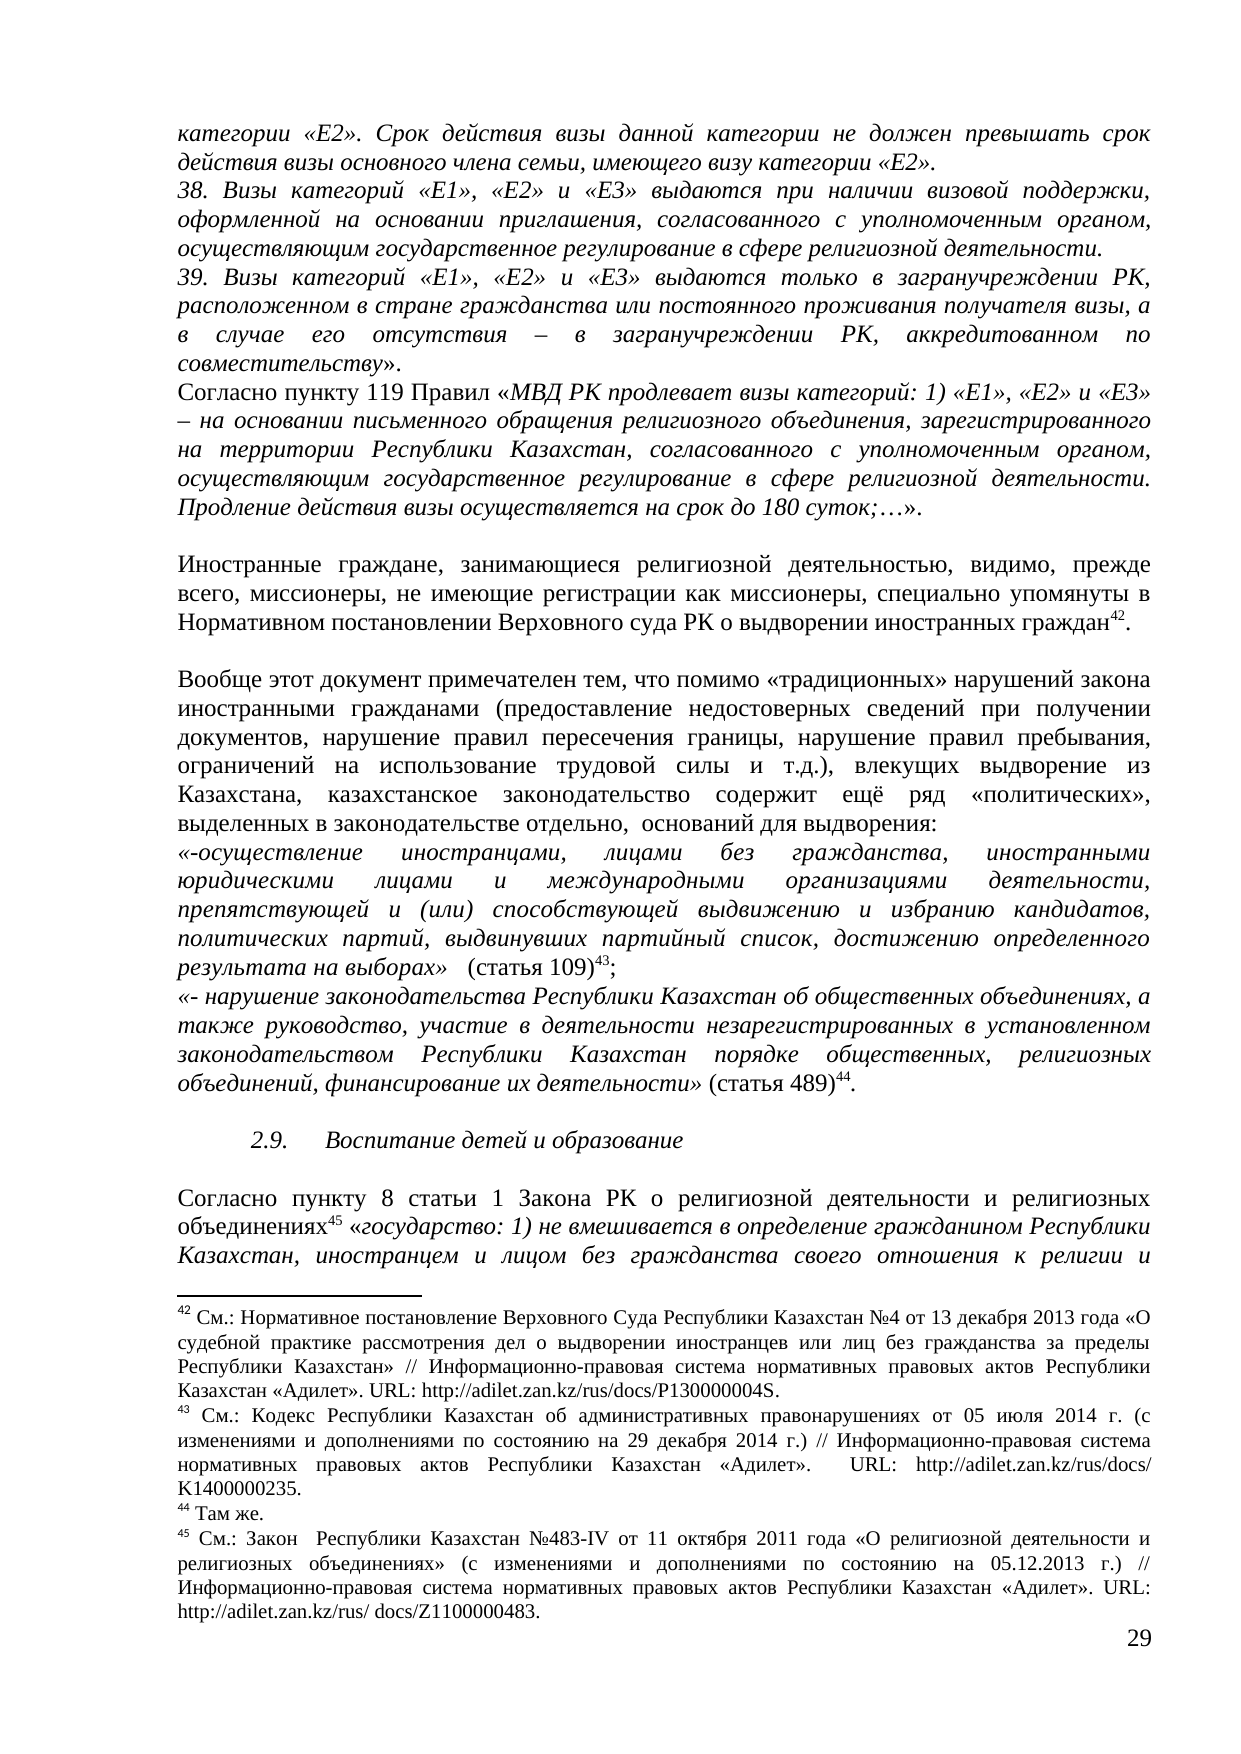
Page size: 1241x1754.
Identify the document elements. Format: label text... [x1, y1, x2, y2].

text «- нарушение законодательства Республики Казахстан об общественных объединениях, а также руководство, участие в деятельности незарегистрированных в установленном законодательством Республики Казахстан порядке общественных, религиозных объединений, финансирование их деятельности» (статья 489). [177, 981, 1152, 1096]
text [177, 1183, 1152, 1269]
text Согласно пункту 119 Правил «МВД РК продлевает визы категорий: 1) «E1», «E2» и «E3» – на основании письменного обращения религиозного объединения, зарегистрированного на территории Республики Казахстан, согласованного с уполномоченным органом, осуществляющим государственное регулирование в сфере религиозной деятельности. Продление действия визы осуществляется на срок до 180 суток;…». [177, 377, 1152, 521]
text «-осуществление иностранцами, лицами без гражданства, иностранными юридическими лицами и международными организациями деятельности, препятствующей и (или) способствующей выдвижению и избранию кандидатов, политических партий, выдвинувших партийный список, достижению определенного результата на выборах» (статья 109); [449, 952, 1152, 981]
list Воспитание детей и образование [251, 1125, 1152, 1154]
text Иностранные граждане, занимающиеся религиозной деятельностью, видимо, прежде всего, миссионеры, не имеющие регистрации как миссионеры, специально упомянуты в Нормативном постановлении Верховного суда РК о выдворении иностранных граждан. [177, 549, 1152, 636]
text 38. Визы категорий «E1», «Е2» и «E3» выдаются при наличии визовой поддержки, оформленной на основании приглашения, согласованного с уполномоченным органом, осуществляющим государственное регулирование в сфере религиозной деятельности. [177, 176, 1152, 262]
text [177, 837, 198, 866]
text 39. Визы категорий «Е1», «Е2» и «Е3» выдаются только в загранучреждении РК, расположенном в стране гражданства или постоянного проживания получателя визы, а в случае его отсутствия – в загранучреждении РК, аккредитованном по совместительству». [177, 262, 1152, 377]
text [177, 118, 1152, 176]
text Вообще этот документ примечателен тем, что помимо «традиционных» нарушений закона иностранными гражданами (предоставление недостоверных сведений при получении документов, нарушение правил пересечения границы, нарушение правил пребывания, ограничений на использование трудовой силы и т.д.), влекущих выдворение из Казахстана, казахстанское законодательство содержит ещё ряд «политических», выделенных в законодательстве отдельно, оснований для выдворения: [177, 664, 1152, 837]
